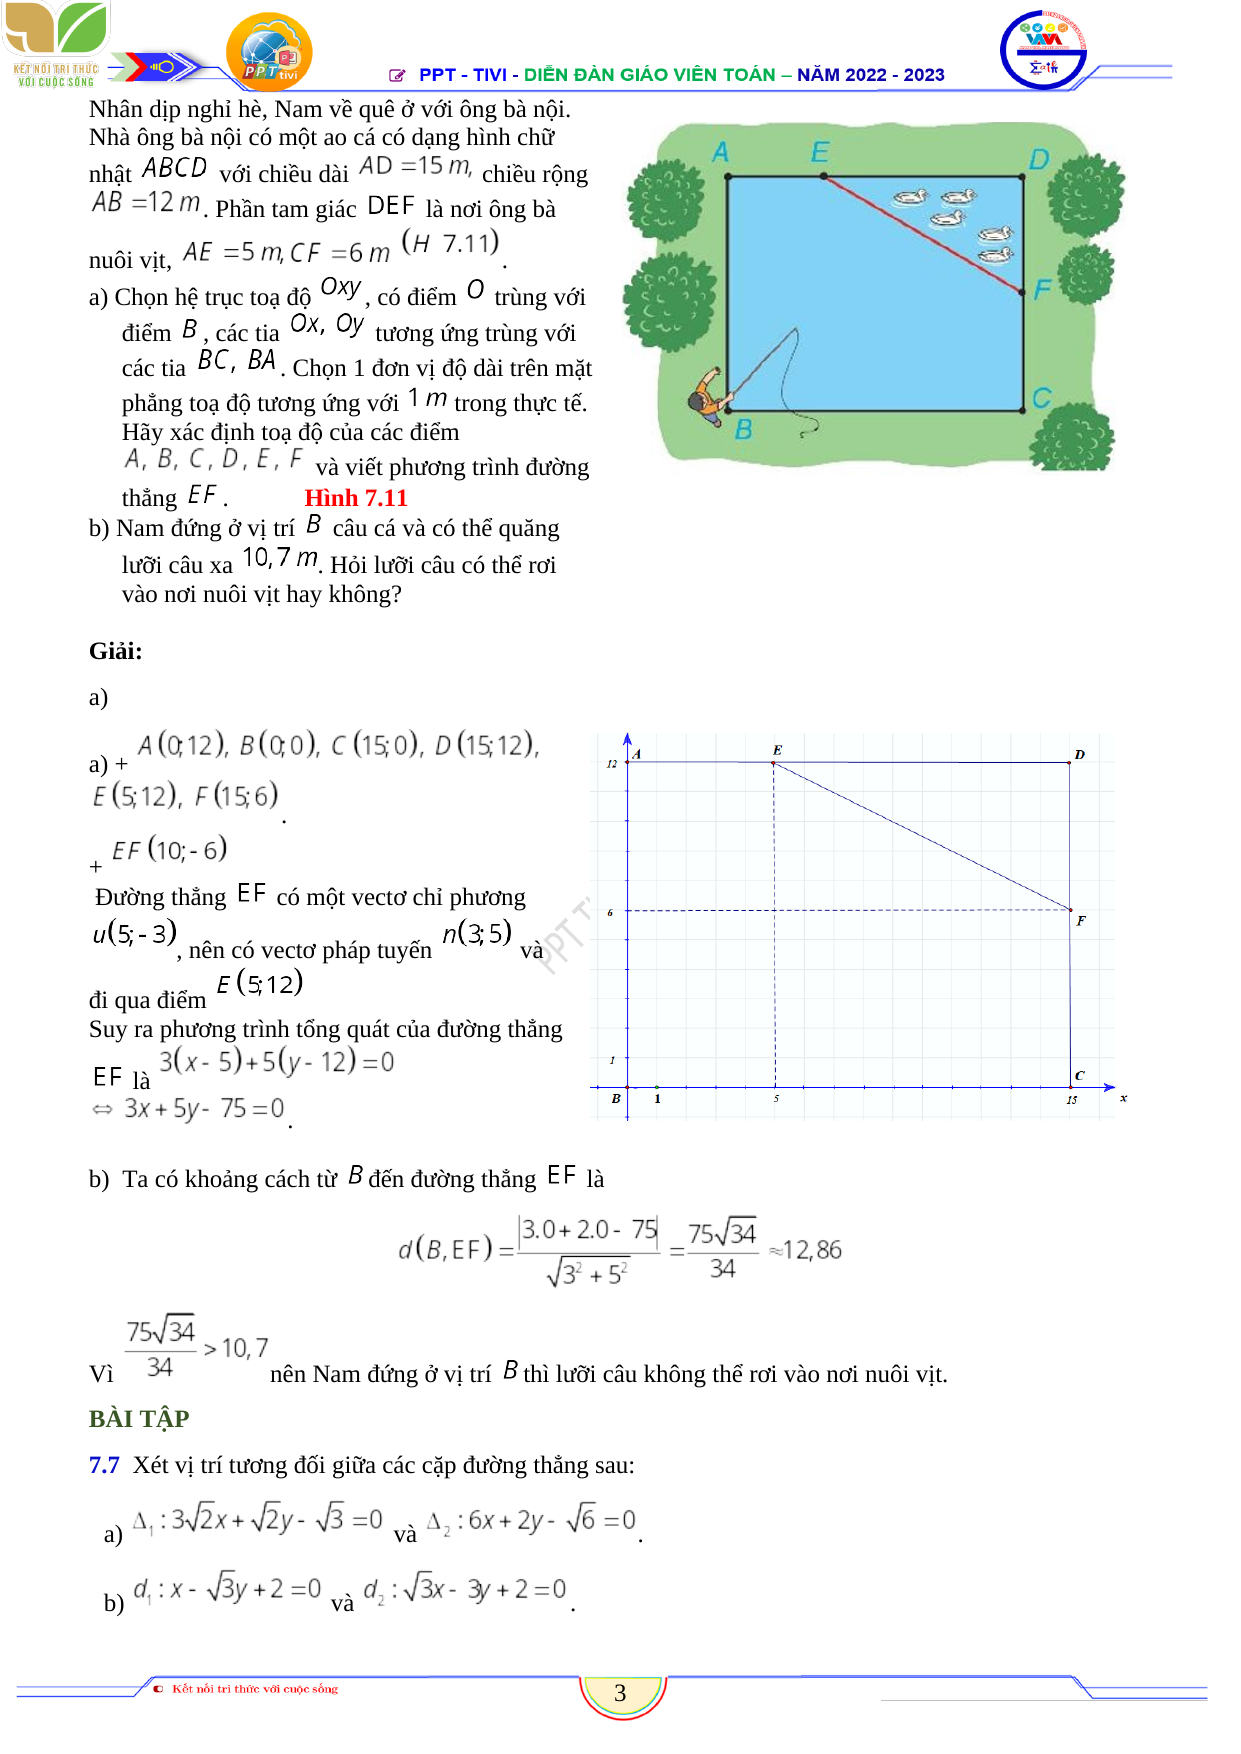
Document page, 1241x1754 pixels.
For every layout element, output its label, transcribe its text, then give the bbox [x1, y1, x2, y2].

text b) và . [89, 1564, 1152, 1616]
table_header [579, 727, 1143, 1162]
table_header Nhân dịp nghỉ hè, Nam về quê ở với ông bà nội. Nhà ông bà nội có một ao cá có dạng hình chữ nhật với chiều dài chiều rộng . Phần tam giác là nơi ông bà nuôi vịt, . a) Chọn hệ trục toạ độ , có điểm trùng với điểm , các tia tương ứng trùng với các tia . Chọn 1 đơn vị độ dài trên mặt phẳng toạ độ tương ứng với trong thực tế. Hãy xác định toạ độ của các điểm và viết phương trình đường thẳng . b) Nam đứng ở vị trí câu cá và có thể quăng lưỡi câu xa . Hỏi lưỡi câu có thể rơi vào nơi nuôi vịt hay không? [78, 94, 608, 636]
text Giải: [89, 636, 1152, 665]
table_header a) + . + Đường thẳng có một vectơ chỉ phương , nên có vectơ pháp tuyến và đi qua điểm Suy ra phương trình tổng quát của đường thẳng là . [78, 727, 579, 1162]
text Vì nên Nam đứng ở vị trí thì lưỡi câu không thể rơi vào nơi nuôi vịt. [89, 1309, 1152, 1388]
table_header [608, 94, 1149, 636]
text BÀI TẬP [89, 1404, 1152, 1433]
text b) Ta có khoảng cách từ đến đường thẳng là [89, 1162, 1152, 1193]
text a) và . [89, 1495, 1152, 1547]
picture [590, 727, 1133, 1121]
text a) [89, 682, 1152, 710]
picture [15, 1673, 1208, 1722]
text 7.7 Xét vị trí tương đối giữa các cặp đường thẳng sau: [89, 1450, 1152, 1478]
picture [620, 122, 1138, 477]
picture [0, 0, 1173, 107]
